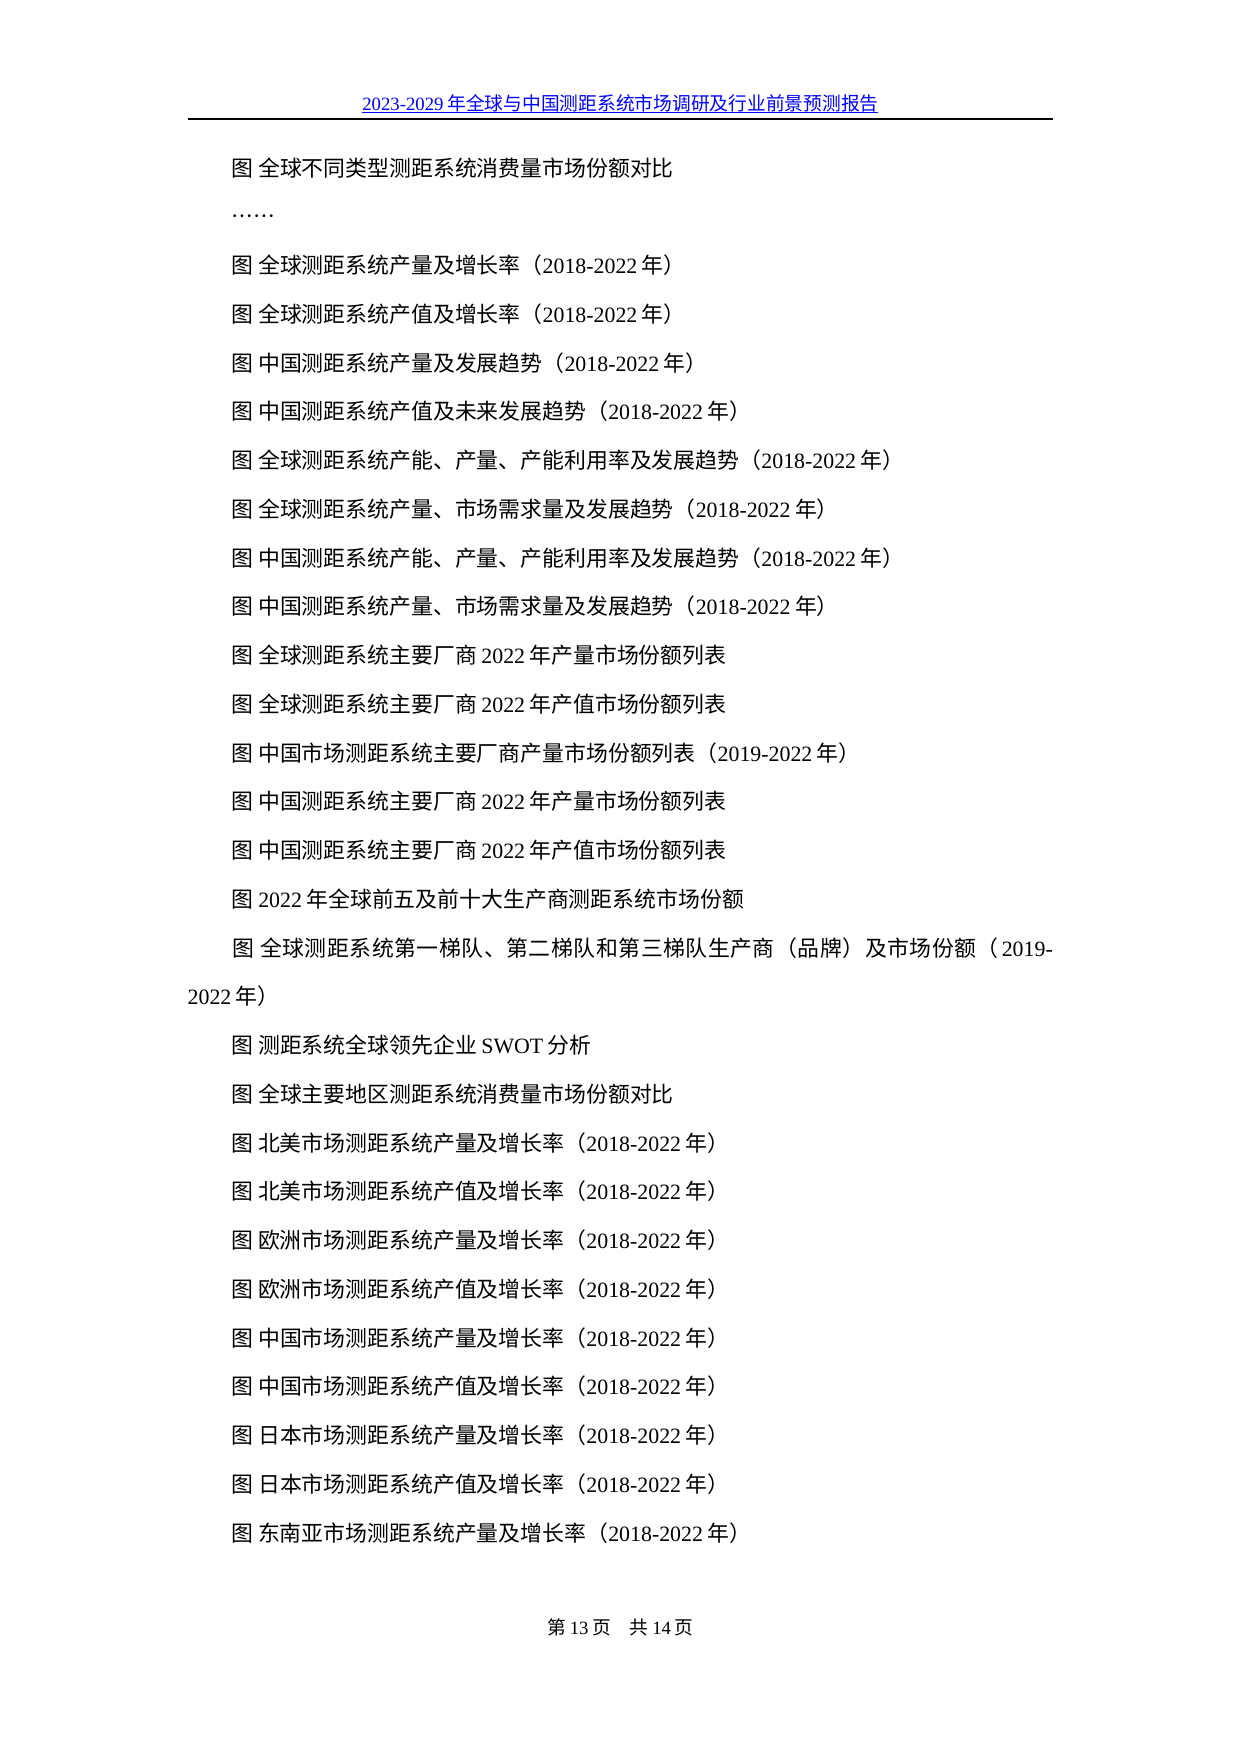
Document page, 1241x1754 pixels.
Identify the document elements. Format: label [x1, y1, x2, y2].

text [187, 150, 1053, 1548]
